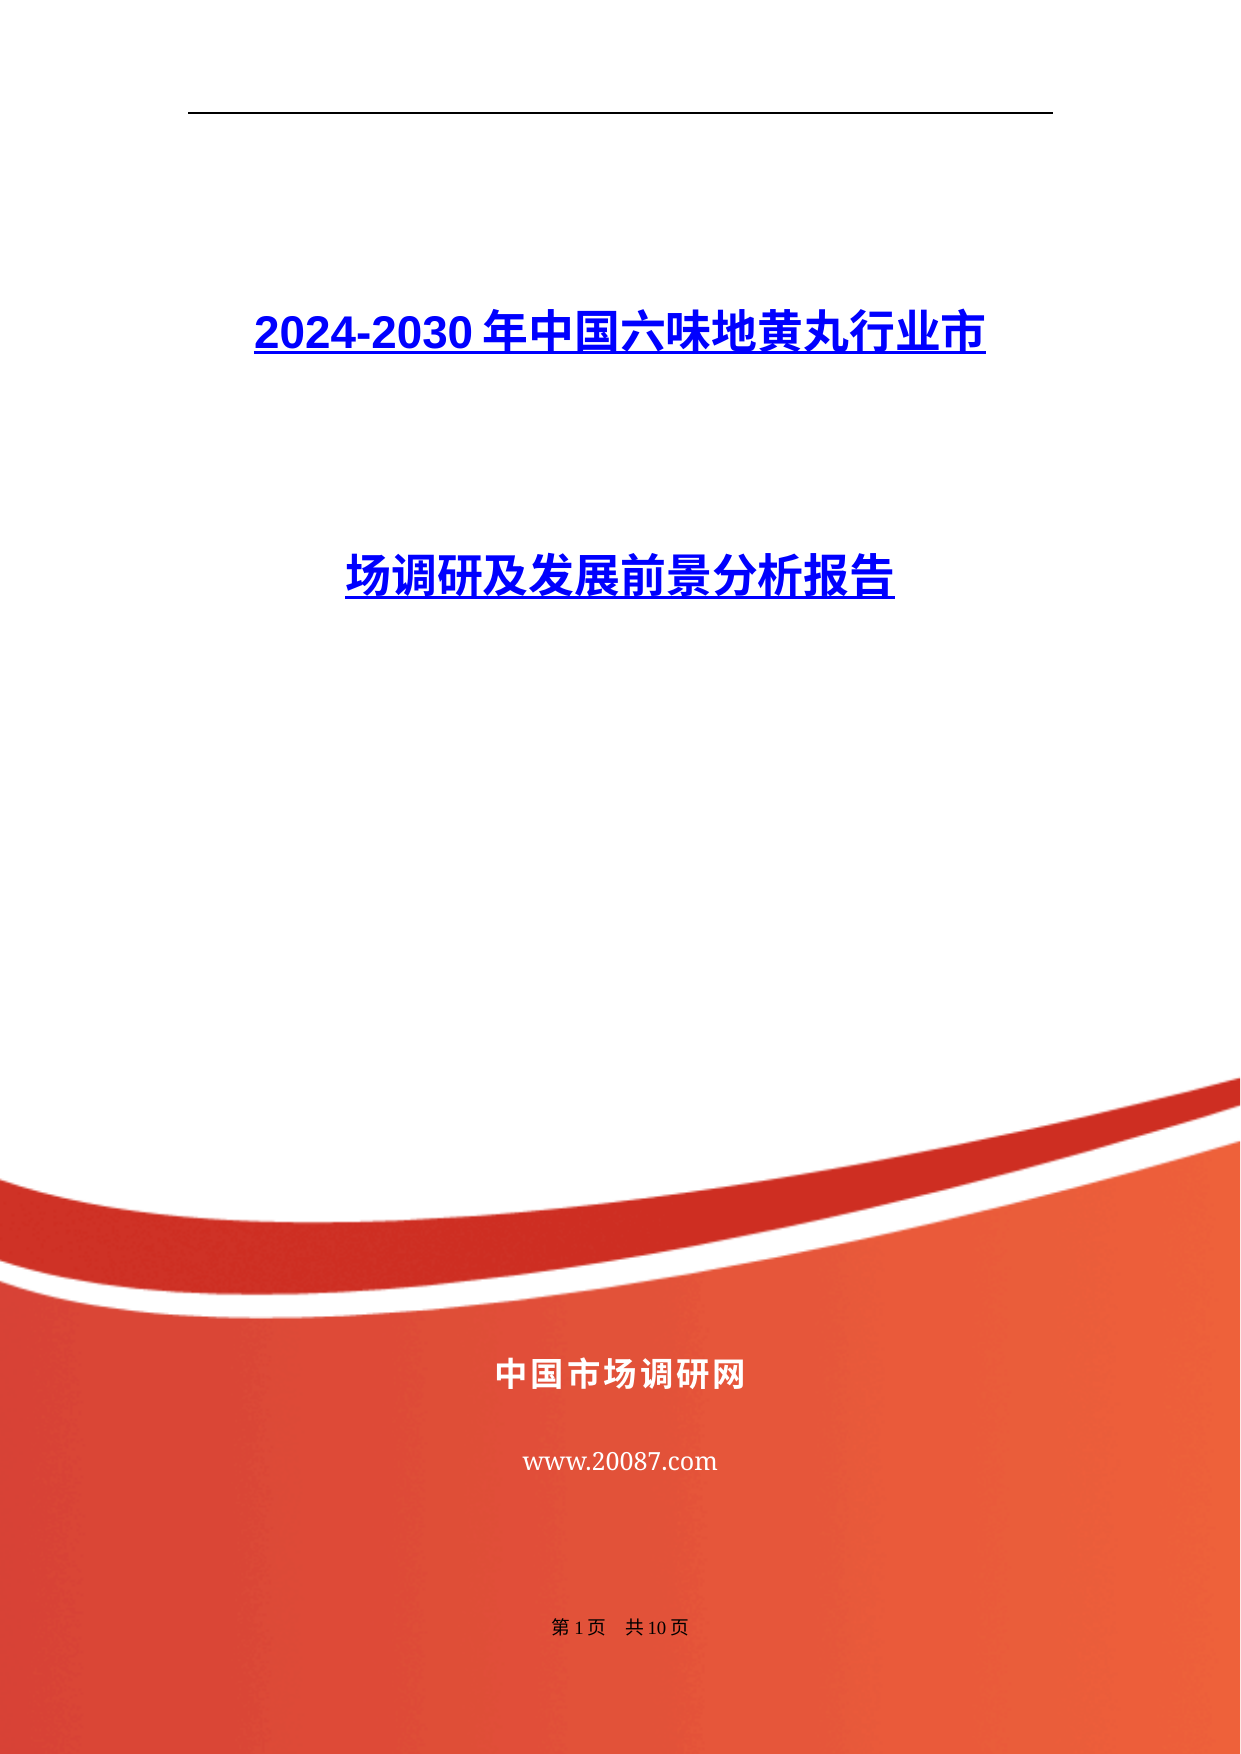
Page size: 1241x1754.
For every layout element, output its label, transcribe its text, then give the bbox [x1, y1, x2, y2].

picture [0, 1006, 1241, 1754]
text www.20087.com [187, 1428, 1053, 1493]
table_header 2024-2030年中国六味地黄丸行业市场调研及发展前景分析报告 [188, 207, 1053, 773]
subtitle 中国市场调研网 [187, 1339, 1053, 1404]
